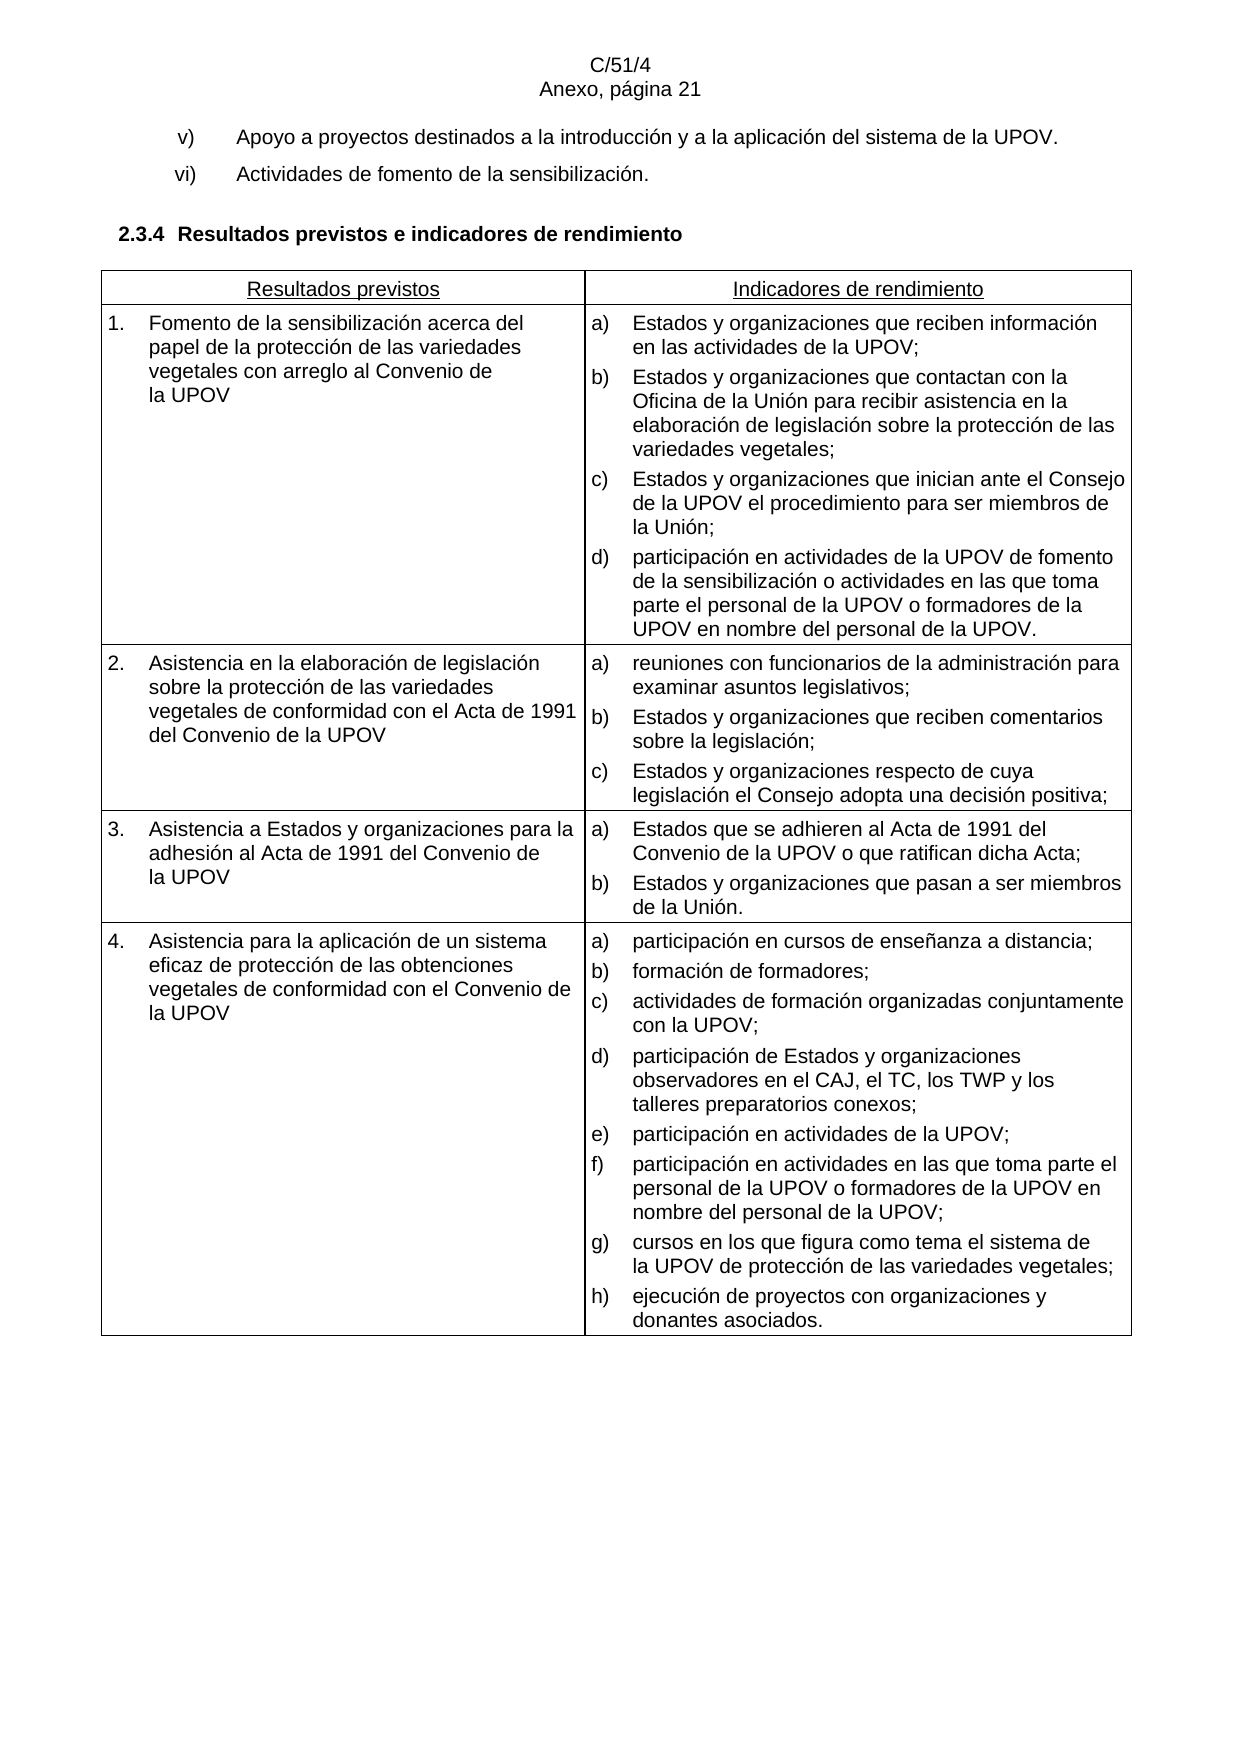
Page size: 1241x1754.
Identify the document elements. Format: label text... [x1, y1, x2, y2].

text 2.3.4 Resultados previstos e indicadores de rendimiento [118, 222, 1122, 246]
table_cell a) Estados y organizaciones que reciben información en las actividades de la UPOV; b) Estados y organizaciones que contactan con la Oficina de la Unión para recibir asistencia en la elaboración de legislación sobre la protección de las variedades vegetales; c) Estados y organizaciones que inician ante el Consejo de la UPOV el procedimiento para ser miembros de la Unión; d) participación en actividades de la UPOV de fomento de la sensibilización o actividades en las que toma parte el personal de la UPOV o formadores de la UPOV en nombre del personal de la UPOV. [586, 305, 1131, 644]
text vi) Actividades de fomento de la sensibilización. [174, 161, 1122, 185]
text v) Apoyo a proyectos destinados a la introducción y a la aplicación del sistema de la UPOV. [177, 125, 1122, 149]
table_header Indicadores de rendimiento [586, 271, 1131, 304]
table_cell 4. Asistencia para la aplicación de un sistema eficaz de protección de las obtenciones vegetales de conformidad con el Convenio de la UPOV [102, 923, 584, 1335]
table_cell a) reuniones con funcionarios de la administración para examinar asuntos legislativos; b) Estados y organizaciones que reciben comentarios sobre la legislación; c) Estados y organizaciones respecto de cuya legislación el Consejo adopta una decisión positiva; [586, 645, 1131, 810]
table_cell 1. Fomento de la sensibilización acerca del papel de la protección de las variedades vegetales con arreglo al Convenio de la UPOV [102, 305, 584, 644]
table_cell a) participación en cursos de enseñanza a distancia; b) formación de formadores; c) actividades de formación organizadas conjuntamente con la UPOV; d) participación de Estados y organizaciones observadores en el CAJ, el TC, los TWP y los talleres preparatorios conexos; e) participación en actividades de la UPOV; f) participación en actividades en las que toma parte el personal de la UPOV o formadores de la UPOV en nombre del personal de la UPOV; g) cursos en los que figura como tema el sistema de la UPOV de protección de las variedades vegetales; h) ejecución de proyectos con organizaciones y donantes asociados. [586, 923, 1131, 1335]
table_header Resultados previstos [102, 271, 584, 304]
table_cell a) Estados que se adhieren al Acta de 1991 del Convenio de la UPOV o que ratifican dicha Acta; b) Estados y organizaciones que pasan a ser miembros de la Unión. [586, 811, 1131, 922]
table_cell 2. Asistencia en la elaboración de legislación sobre la protección de las variedades vegetales de conformidad con el Acta de 1991 del Convenio de la UPOV [102, 645, 584, 810]
table_cell 3. Asistencia a Estados y organizaciones para la adhesión al Acta de 1991 del Convenio de la UPOV [102, 811, 584, 922]
